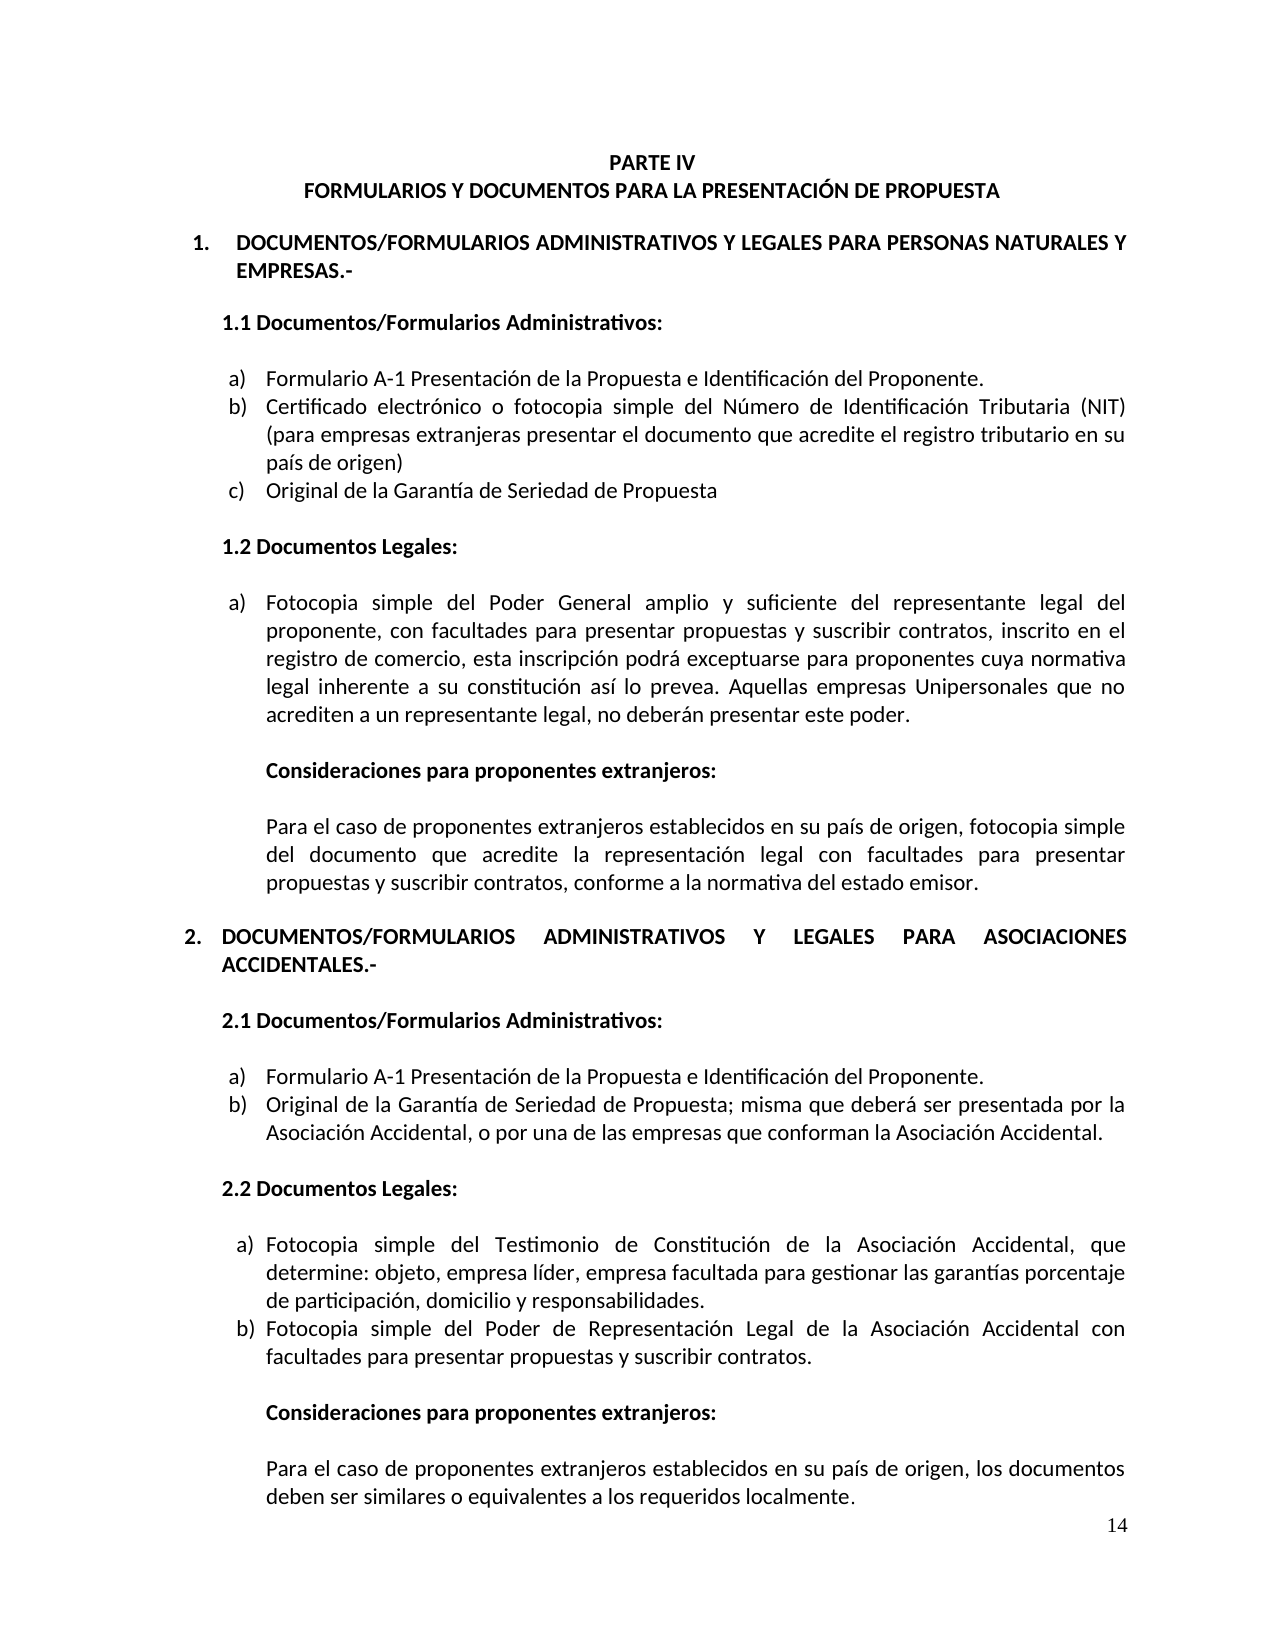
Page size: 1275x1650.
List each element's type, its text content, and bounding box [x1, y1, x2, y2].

list Formulario A-1 Presentación de la Propuesta e Identificación del Proponente. [228, 1062, 1127, 1090]
text 2.2 Documentos Legales: [222, 1174, 1127, 1202]
text 2.1 Documentos/Formularios Administrativos: [222, 1006, 1127, 1034]
list Fotocopia simple del Testimonio de Constitución de la Asociación Accidental, que determine: objeto, empresa líder, empresa facultada para gestionar las garantías porcentaje de participación, domicilio y responsabilidades. [236, 1230, 1127, 1314]
text PARTE IV [177, 148, 1127, 176]
list Original de la Garantía de Seriedad de Propuesta [228, 476, 1127, 504]
text 1.1 Documentos/Formularios Administrativos: [177, 308, 1127, 336]
text 1.2 Documentos Legales: [177, 532, 1127, 560]
list Fotocopia simple del Poder General amplio y suficiente del representante legal del proponente, con facultades para presentar propuestas y suscribir contratos, inscrito en el registro de comercio, esta inscripción podrá exceptuarse para proponentes cuya normativa legal inherente a su constitución así lo prevea. Aquellas empresas Unipersonales que no acrediten a un representante legal, no deberán presentar este poder. [228, 588, 1127, 728]
list DOCUMENTOS/FORMULARIOS ADMINISTRATIVOS Y LEGALES PARA PERSONAS NATURALES Y EMPRESAS.- [192, 228, 1127, 284]
list Fotocopia simple del Poder de Representación Legal de la Asociación Accidental con facultades para presentar propuestas y suscribir contratos. [236, 1314, 1127, 1370]
list Certificado electrónico o fotocopia simple del Número de Identificación Tributaria (NIT) (para empresas extranjeras presentar el documento que acredite el registro tributario en su país de origen) [228, 392, 1127, 476]
text FORMULARIOS Y DOCUMENTOS PARA LA PRESENTACIÓN DE PROPUESTA [177, 176, 1127, 204]
text Para el caso de proponentes extranjeros establecidos en su país de origen, los documentos deben ser similares o equivalentes a los requeridos localmente. [266, 1454, 1127, 1510]
text Consideraciones para proponentes extranjeros: [266, 1398, 1127, 1426]
list Original de la Garantía de Seriedad de Propuesta; misma que deberá ser presentada por la Asociación Accidental, o por una de las empresas que conforman la Asociación Accidental. [228, 1090, 1127, 1146]
list Formulario A-1 Presentación de la Propuesta e Identificación del Proponente. [228, 364, 1127, 392]
list Consideraciones para proponentes extranjeros: [266, 756, 1127, 784]
list DOCUMENTOS/FORMULARIOS ADMINISTRATIVOS Y LEGALES PARA ASOCIACIONES ACCIDENTALES.- [184, 922, 1127, 978]
text Para el caso de proponentes extranjeros establecidos en su país de origen, fotocopia simple del documento que acredite la representación legal con facultades para presentar propuestas y suscribir contratos, conforme a la normativa del estado emisor. [266, 812, 1127, 896]
